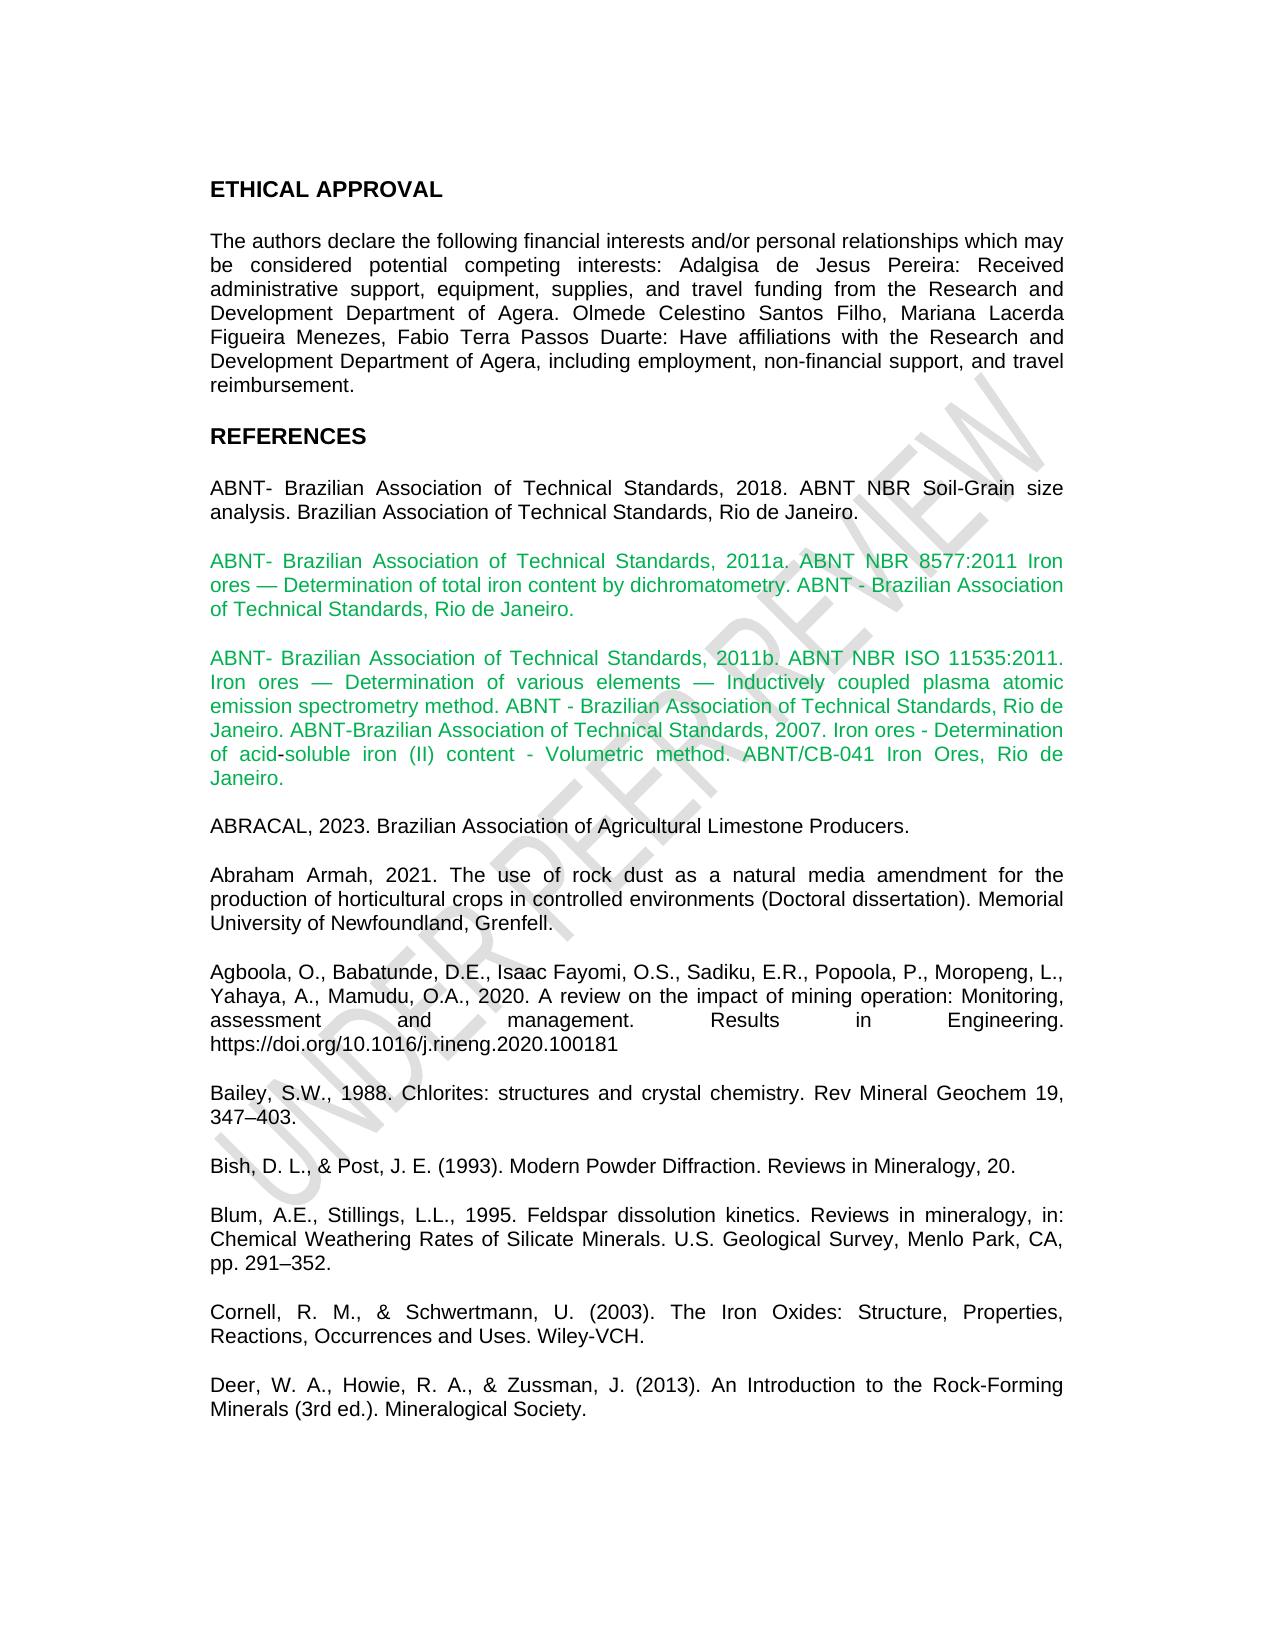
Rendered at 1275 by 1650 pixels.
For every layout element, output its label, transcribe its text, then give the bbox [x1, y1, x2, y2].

text Deer, W. A., Howie, R. A., & Zussman, J. (2013). An Introduction to the Rock-Forming Minerals (3rd ed.). Mineralogical Society. [210, 1373, 1065, 1421]
text ABRACAL, 2023. Brazilian Association of Agricultural Limestone Producers. [210, 814, 1065, 838]
text Bailey, S.W., 1988. Chlorites: structures and crystal chemistry. Rev Mineral Geochem 19, 347–403. [210, 1081, 1065, 1129]
text ABNT- Brazilian Association of Technical Standards, 2018. ABNT NBR Soil-Grain size analysis. Brazilian Association of Technical Standards, Rio de Janeiro. [210, 476, 1065, 524]
text Cornell, R. M., & Schwertmann, U. (2003). The Iron Oxides: Structure, Properties, Reactions, Occurrences and Uses. Wiley-VCH. [210, 1300, 1065, 1348]
text The authors declare the following financial interests and/or personal relationships which may be considered potential competing interests: Adalgisa de Jesus Pereira: Received administrative support, equipment, supplies, and travel funding from the Research and Development Department of Agera. Olmede Celestino Santos Filho, Mariana Lacerda Figueira Menezes, Fabio Terra Passos Duarte: Have affiliations with the Research and Development Department of Agera, including employment, non-financial support, and travel reimbursement. [210, 229, 1065, 397]
text Blum, A.E., Stillings, L.L., 1995. Feldspar dissolution kinetics. Reviews in mineralogy, in: Chemical Weathering Rates of Silicate Minerals. U.S. Geological Survey, Menlo Park, CA, pp. 291–352. [210, 1203, 1065, 1275]
text Agboola, O., Babatunde, D.E., Isaac Fayomi, O.S., Sadiku, E.R., Popoola, P., Moropeng, L., Yahaya, A., Mamudu, O.A., 2020. A review on the impact of mining operation: Monitoring, assessment and management. Results in Engineering. https://doi.org/10.1016/j.rineng.2020.100181 [210, 960, 1065, 1056]
text References [210, 423, 1065, 449]
text ABNT- Brazilian Association of Technical Standards, 2011a. ABNT NBR 8577:2011 Iron ores — Determination of total iron content by dichromatometry. ABNT - Brazilian Association of Technical Standards, Rio de Janeiro. [210, 549, 1065, 621]
text Ethical approval [210, 176, 1065, 203]
text Bish, D. L., & Post, J. E. (1993). Modern Powder Diffraction. Reviews in Mineralogy, 20. [210, 1154, 1065, 1178]
text Abraham Armah, 2021. The use of rock dust as a natural media amendment for the production of horticultural crops in controlled environments (Doctoral dissertation). Memorial University of Newfoundland, Grenfell. [210, 863, 1065, 935]
text ABNT- Brazilian Association of Technical Standards, 2011b. ABNT NBR ISO 11535:2011. Iron ores — Determination of various elements — Inductively coupled plasma atomic emission spectrometry method. ABNT - Brazilian Association of Technical Standards, Rio de Janeiro. ABNT-Brazilian Association of Technical Standards, 2007. Iron ores - Determination of acid-soluble iron (II) content - Volumetric method. ABNT/CB-041 Iron Ores, Rio de Janeiro. [210, 646, 1065, 789]
